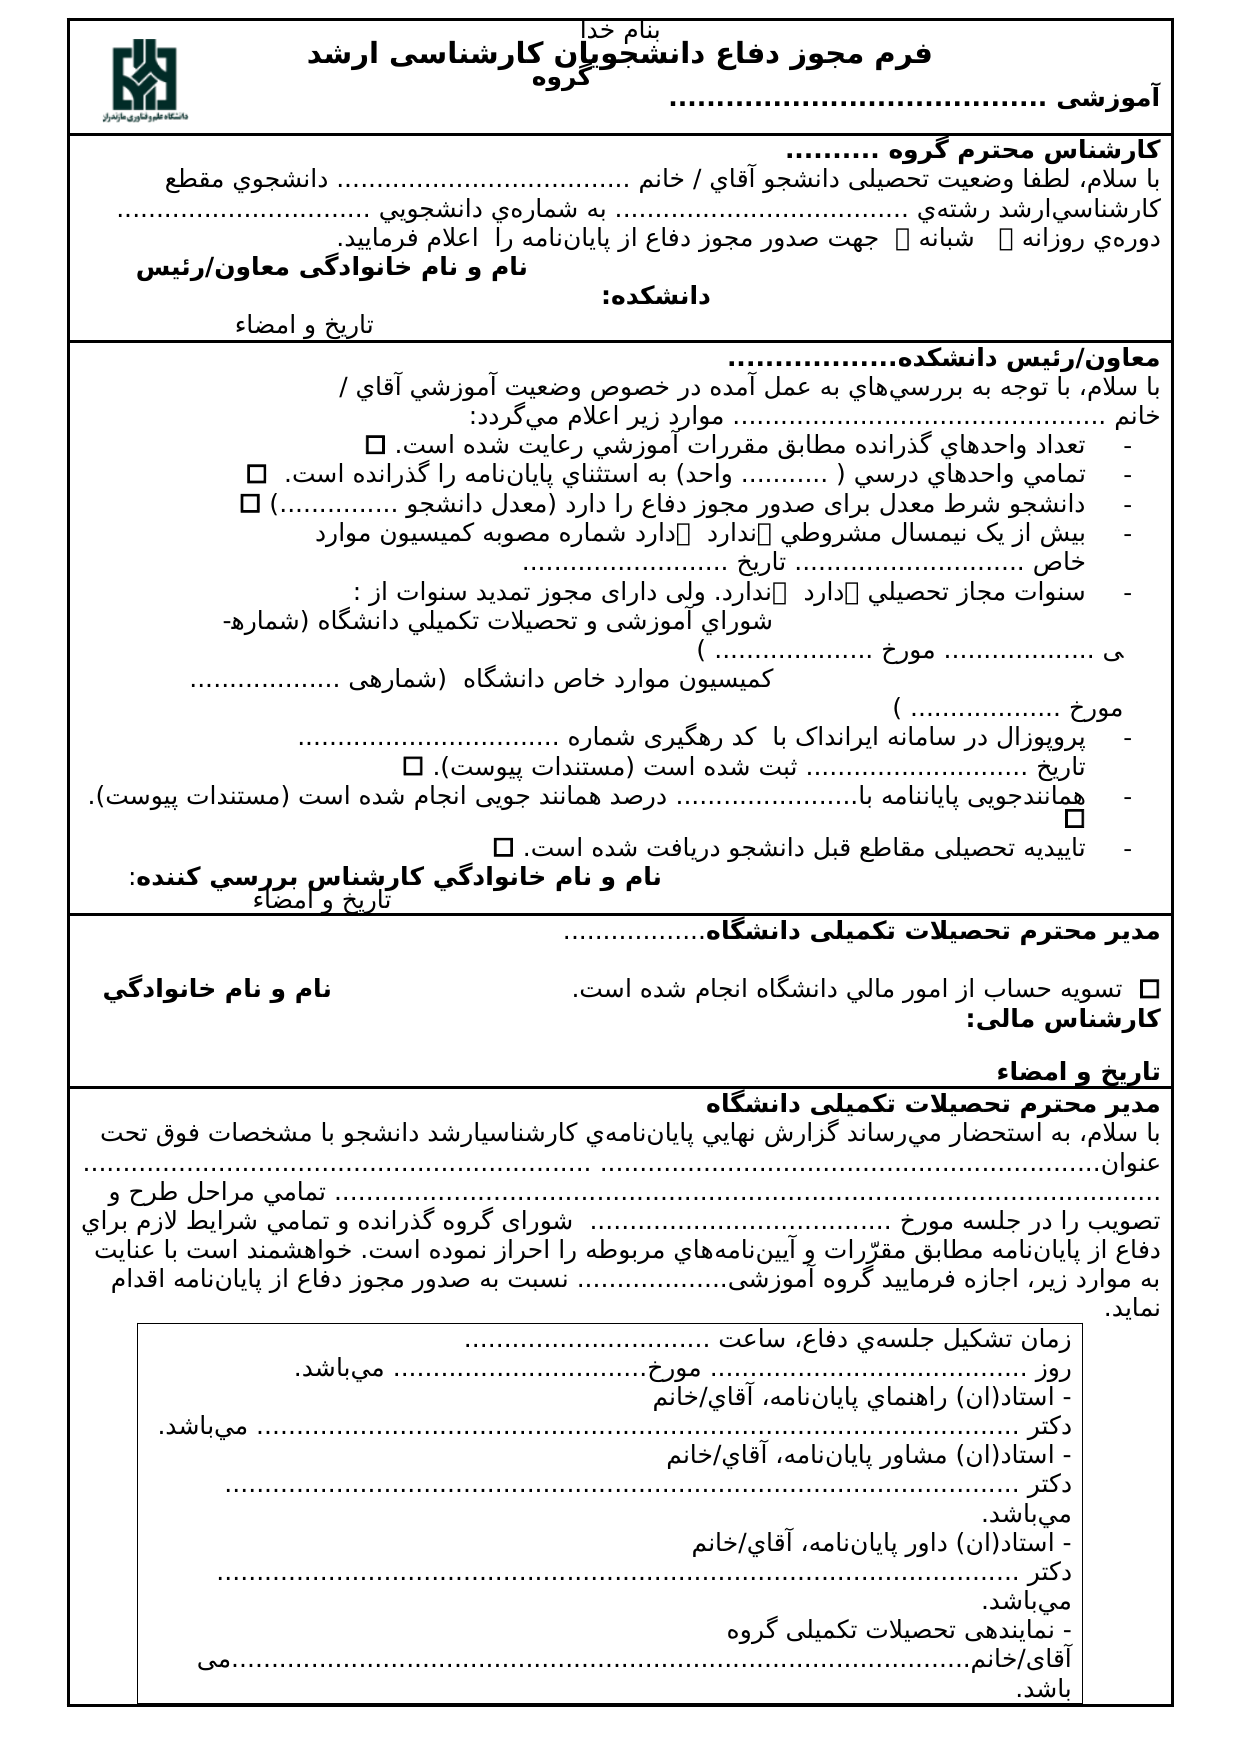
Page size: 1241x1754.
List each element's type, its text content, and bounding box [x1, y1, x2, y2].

picture [102, 39, 189, 123]
table_cell کارشناس محترم گروه .......... با سلام، لطفا وضعیت تحصیلی دانشجو آقاي / خانم ..................................... دانشجوي مقطع کارشناسي‌ارشد رشته‌ي ..................................... به شماره‌ي دانشجويي ................................ دوره‌ي روزانه شبانه جهت صدور مجوز دفاع از پايان‌نامه را اعلام فرمایید. نام و نام خانوادگی معاون/رئیس دانشکده: تاريخ و امضاء [70, 136, 1171, 340]
table_cell مدير محترم تحصیلات تکمیلی دانشگاه.................. تسويه حساب از امور مالي دانشگاه انجام شده است. نام و نام خانوادگي کارشناس مالی: تاریخ و امضاء [70, 916, 1171, 1086]
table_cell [70, 1089, 1171, 1704]
table_cell معاون/رئیس دانشکده.................. با سلام، با توجه به بررسي‌هاي به عمل آمده در خصوص وضعيت آموزشي آقاي / خانم ............................................... موارد زير اعلام مي‌گردد: تعداد واحدهاي گذرانده مطابق مقررات آموزشي رعایت شده است. تمامي واحدهاي درسي ( ........... واحد) به استثناي پايان‌نامه را گذرانده است. دانشجو شرط معدل برای صدور مجوز دفاع را دارد (معدل دانشجو ...............) بيش از يک نيمسال مشروطي ندارد دارد شماره مصوبه کمیسیون موارد خاص ............................. تاریخ .......................... سنوات مجاز تحصيلي دارد ندارد. ولی دارای مجوز تمدید سنوات از : شوراي آموزشی و تحصيلات تکميلي دانشگاه (شمارهی ................... مورخ .................... ) کميسيون موارد خاص دانشگاه (شمارهی ................... مورخ ................... ) پروپوزال در سامانه ایرانداک با کد رهگیری شماره ................................. تاریخ ............................ ثبت شده است (مستندات پیوست). همانندجویی پایاننامه با....................... درصد همانند جویی انجام شده است (مستندات پیوست). تاییدیه تحصیلی مقاطع قبل دانشجو دریافت شده است. نام و نام خانوادگي کارشناس بررسي کننده: تاريخ و امضاء [70, 343, 1171, 913]
table_header بنام خدا فرم مجوز دفاع دانشجویان کارشناسی ارشد گروه آموزشی ........................................ [70, 21, 1171, 132]
